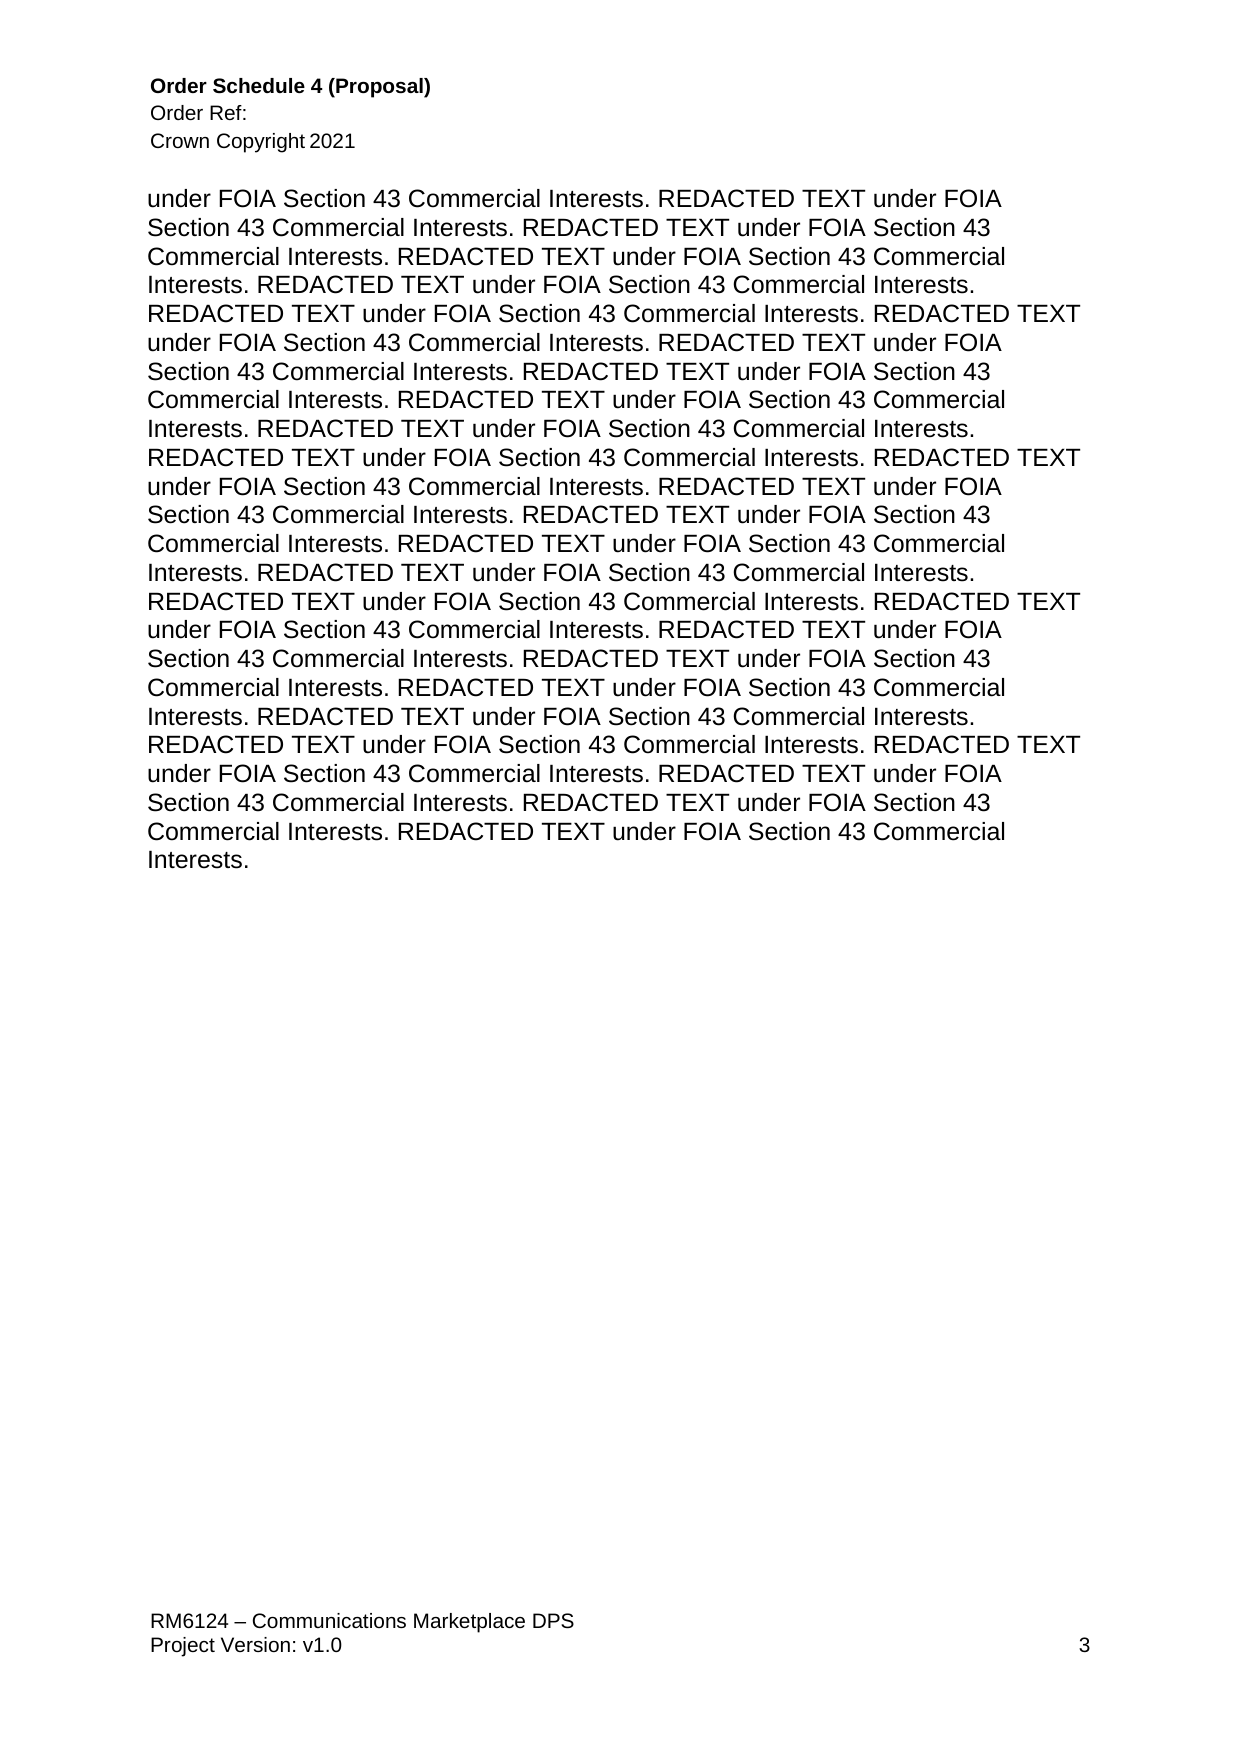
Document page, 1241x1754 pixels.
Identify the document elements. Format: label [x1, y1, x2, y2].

text [147, 184, 1090, 874]
